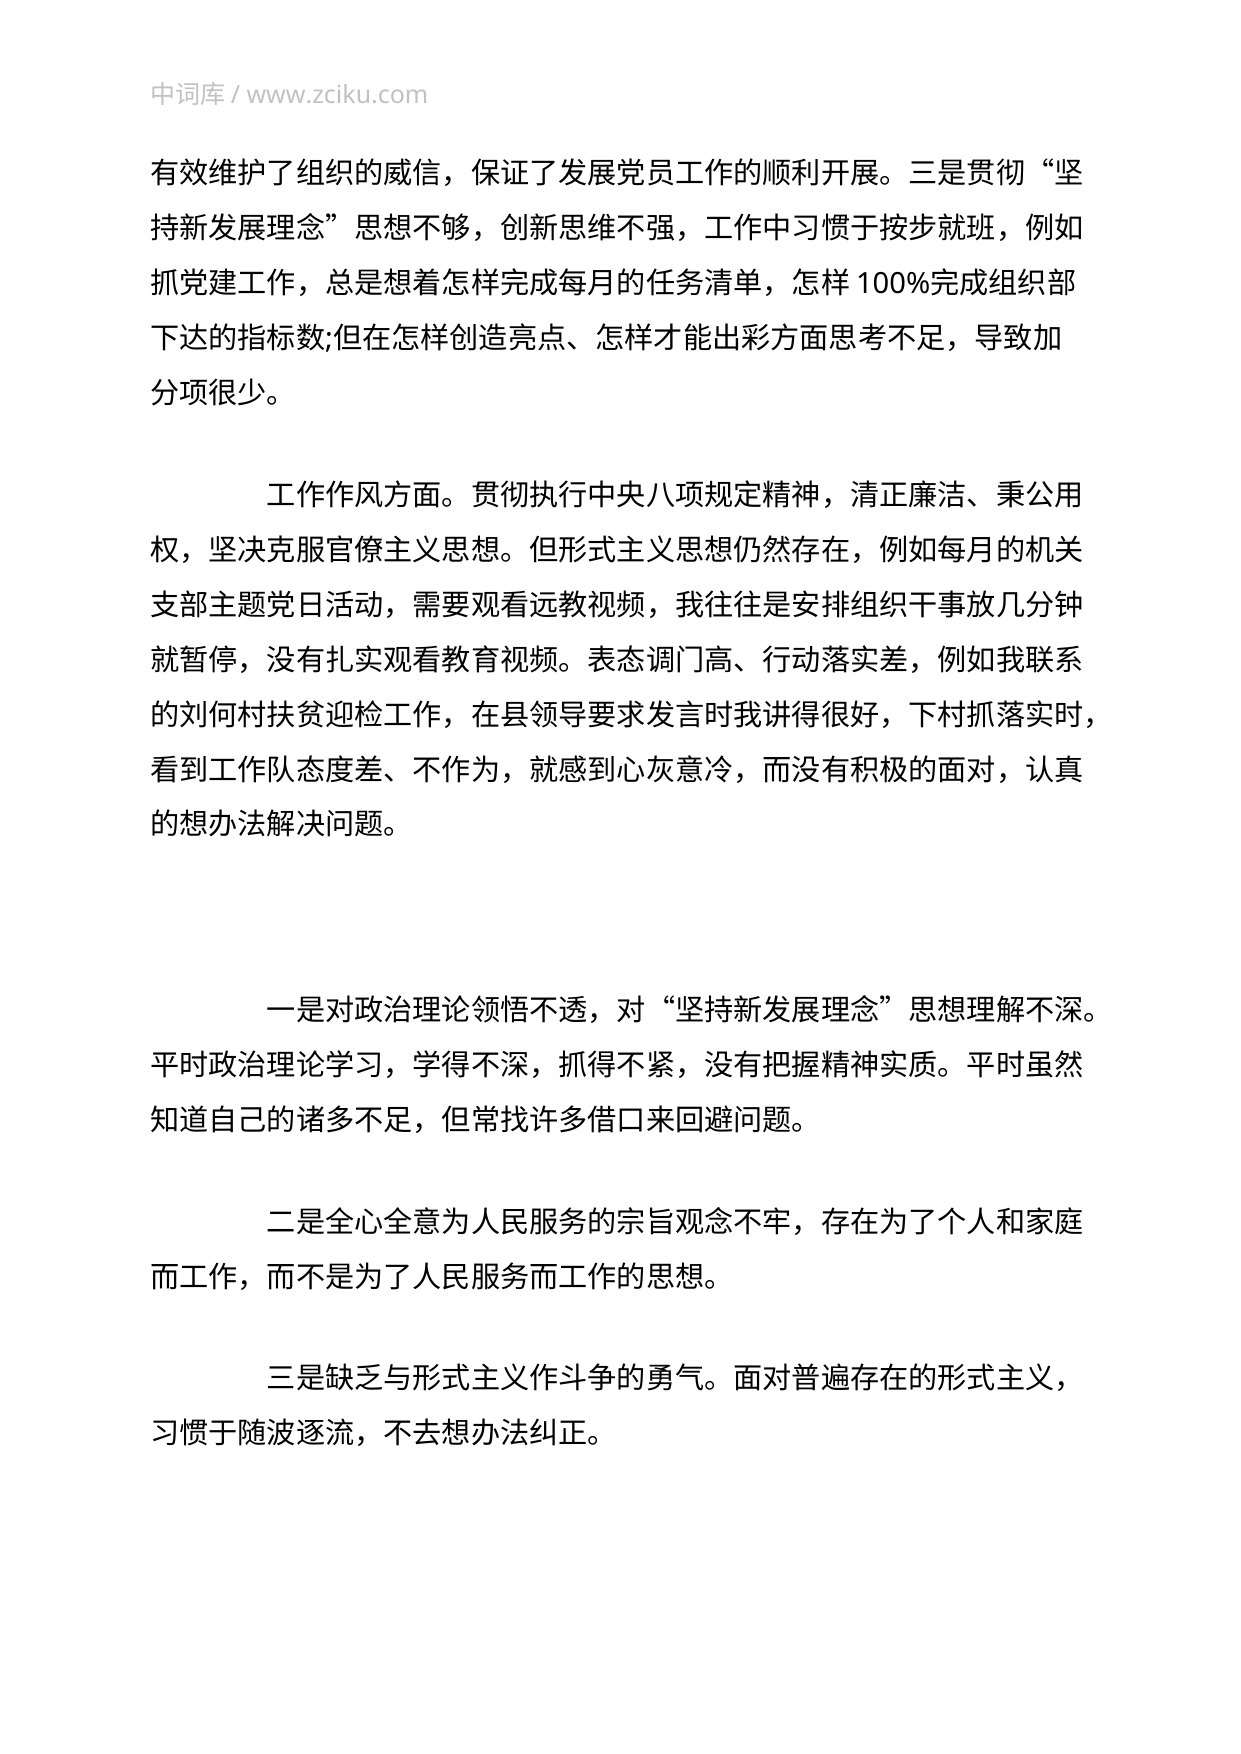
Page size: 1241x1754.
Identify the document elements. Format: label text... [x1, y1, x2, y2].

text 工作作风方面。贯彻执行中央八项规定精神，清正廉洁、秉公用权，坚决克服官僚主义思想。但形式主义思想仍然存在，例如每月的机关支部主题党日活动，需要观看远教视频，我往往是安排组织干事放几分钟就暂停，没有扎实观看教育视频。表态调门高、行动落实差，例如我联系的刘何村扶贫迎检工作，在县领导要求发言时我讲得很好，下村抓落实时，看到工作队态度差、不作为，就感到心灰意冷，而没有积极的面对，认真的想办法解决问题。 [150, 472, 1090, 843]
text 二是全心全意为人民服务的宗旨观念不牢，存在为了个人和家庭而工作，而不是为了人民服务而工作的思想。 [150, 1198, 1090, 1296]
text 一是对政治理论领悟不透，对“坚持新发展理念”思想理解不深。平时政治理论学习，学得不深，抓得不紧，没有把握精神实质。平时虽然知道自己的诸多不足，但常找许多借口来回避问题。 [150, 987, 1090, 1139]
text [150, 150, 1090, 412]
text 三是缺乏与形式主义作斗争的勇气。面对普遍存在的形式主义，习惯于随波逐流，不去想办法纠正。 [150, 1355, 1090, 1452]
